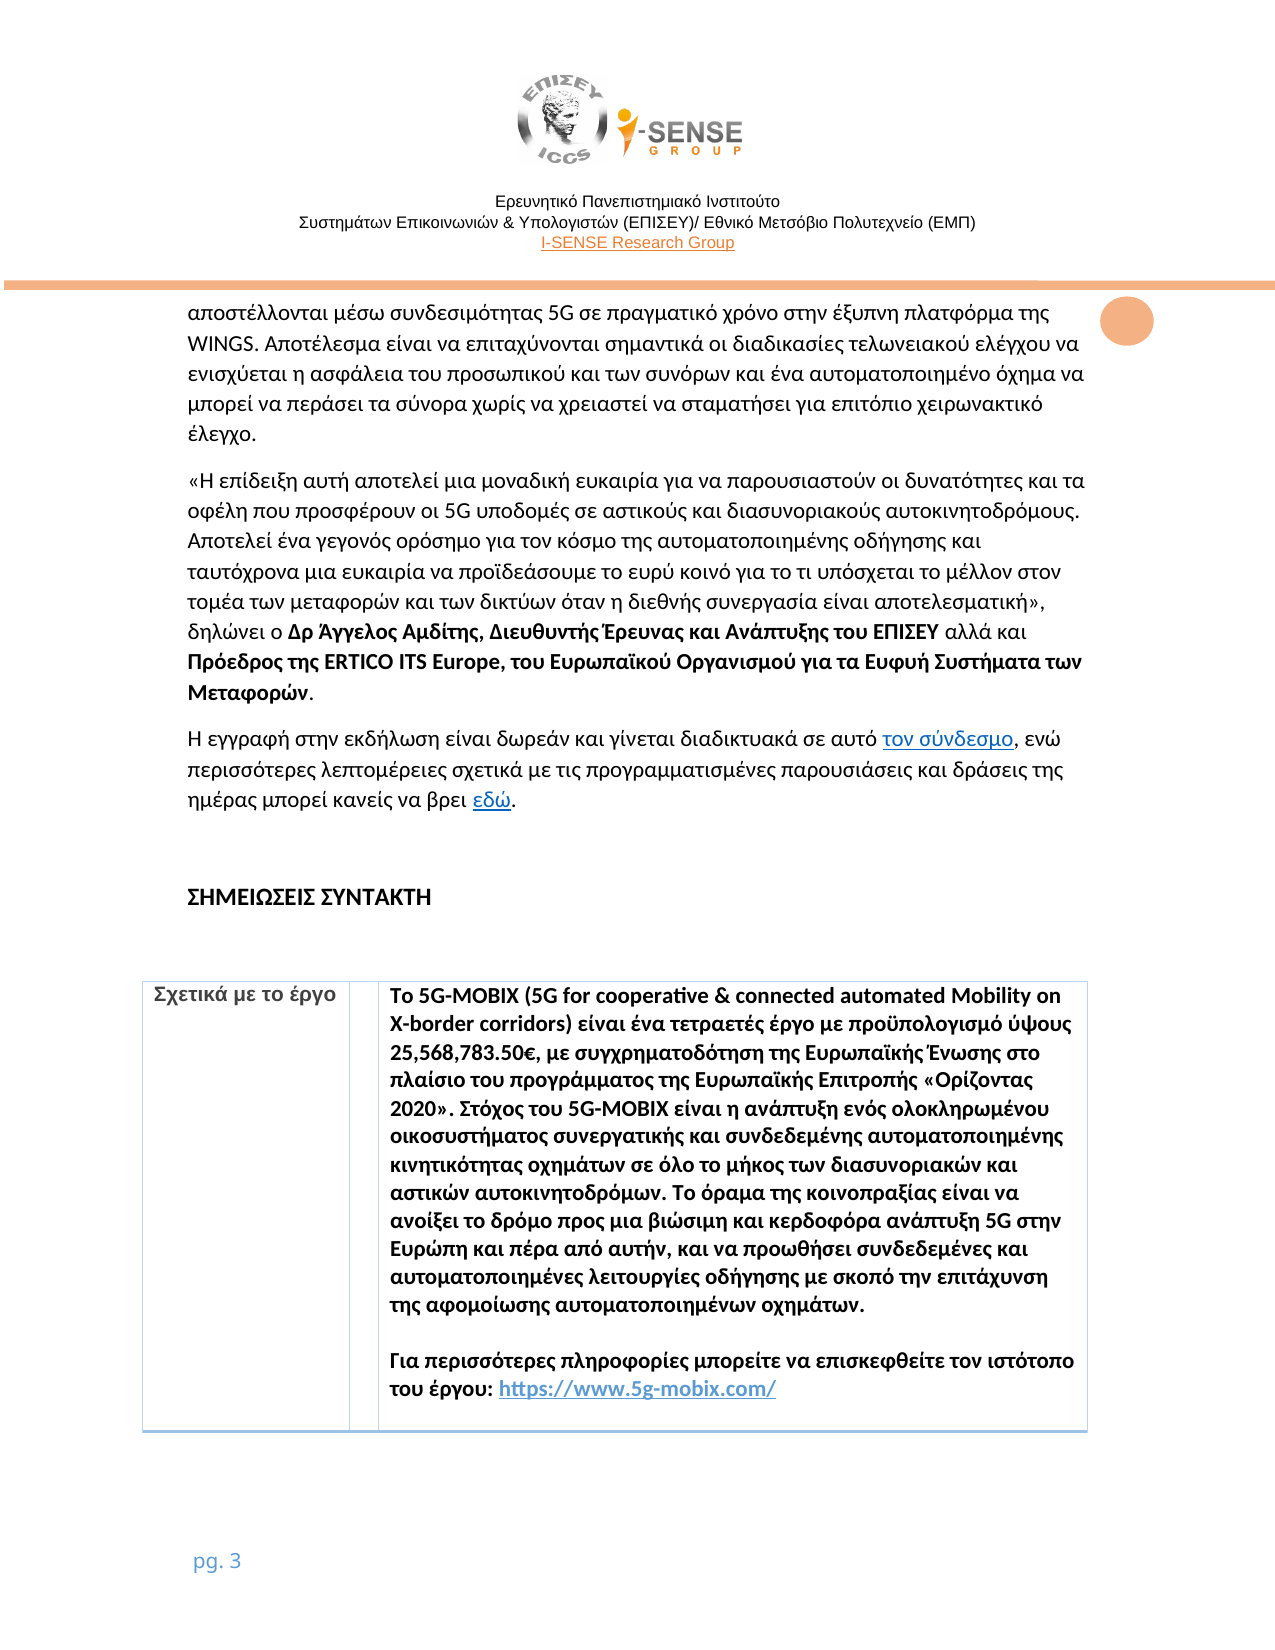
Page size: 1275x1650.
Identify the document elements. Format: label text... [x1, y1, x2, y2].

text H εγγραφή στην εκδήλωση είναι δωρεάν και γίνεται διαδικτυακά σε αυτό τον σύνδεσμο, ενώ περισσότερες λεπτομέρειες σχετικά με τις προγραμματισμένες παρουσιάσεις και δράσεις της ημέρας μπορεί κανείς να βρει εδώ. [187, 724, 1087, 813]
table_header [350, 982, 378, 1430]
picture [517, 75, 758, 164]
table_header Το 5G-MOBIX (5G for cooperative & connected automated Mobility on X-border corridors) είναι ένα τετραετές έργο με προϋπολογισμό ύψους 25,568,783.50€, με συγχρηματοδότηση της Ευρωπαϊκής Ένωσης στο πλαίσιο του προγράμματος της Ευρωπαϊκής Επιτροπής «Ορίζοντας 2020». Στόχος του 5G-MOBIX είναι η ανάπτυξη ενός ολοκληρωμένου οικοσυστήματος συνεργατικής και συνδεδεμένης αυτοματοποιημένης κινητικότητας οχημάτων σε όλο το μήκος των διασυνοριακών και αστικών αυτοκινητοδρόμων. Το όραμα της κοινοπραξίας είναι να ανοίξει το δρόμο προς μια βιώσιμη και κερδοφόρα ανάπτυξη 5G στην Ευρώπη και πέρα από αυτήν, και να προωθήσει συνδεδεμένες και αυτοματοποιημένες λειτουργίες οδήγησης με σκοπό την επιτάχυνση της αφομοίωσης αυτοματοποιημένων οχημάτων. Για περισσότερες πληροφορίες μπορείτε να επισκεφθείτε τον ιστότοπο του έργου: https://www.5g-mobix.com/ [379, 982, 1087, 1430]
text ΣΗΜΕΙΩΣΕΙΣ ΣΥΝΤΑΚΤΗ [187, 881, 1087, 912]
text «H επίδειξη αυτή αποτελεί μια μοναδική ευκαιρία για να παρουσιαστούν οι δυνατότητες και τα οφέλη που προσφέρουν οι 5G υποδομές σε αστικούς και διασυνοριακούς αυτοκινητοδρόμους. Αποτελεί ένα γεγονός ορόσημο για τον κόσμο της αυτοματοποιημένης οδήγησης και ταυτόχρονα μια ευκαιρία να προϊδεάσουμε το ευρύ κοινό για το τι υπόσχεται το μέλλον στον τομέα των μεταφορών και των δικτύων όταν η διεθνής συνεργασία είναι αποτελεσματική», δηλώνει ο Δρ Άγγελος Αμδίτης, Διευθυντής Έρευνας και Ανάπτυξης του ΕΠΙΣΕΥ αλλά και Πρόεδρος της ERTICO ITS Europe, του Ευρωπαϊκού Οργανισμού για τα Ευφυή Συστήματα των Μεταφορών. [187, 466, 1087, 706]
table_header Σχετικά με το έργο [143, 982, 349, 1430]
